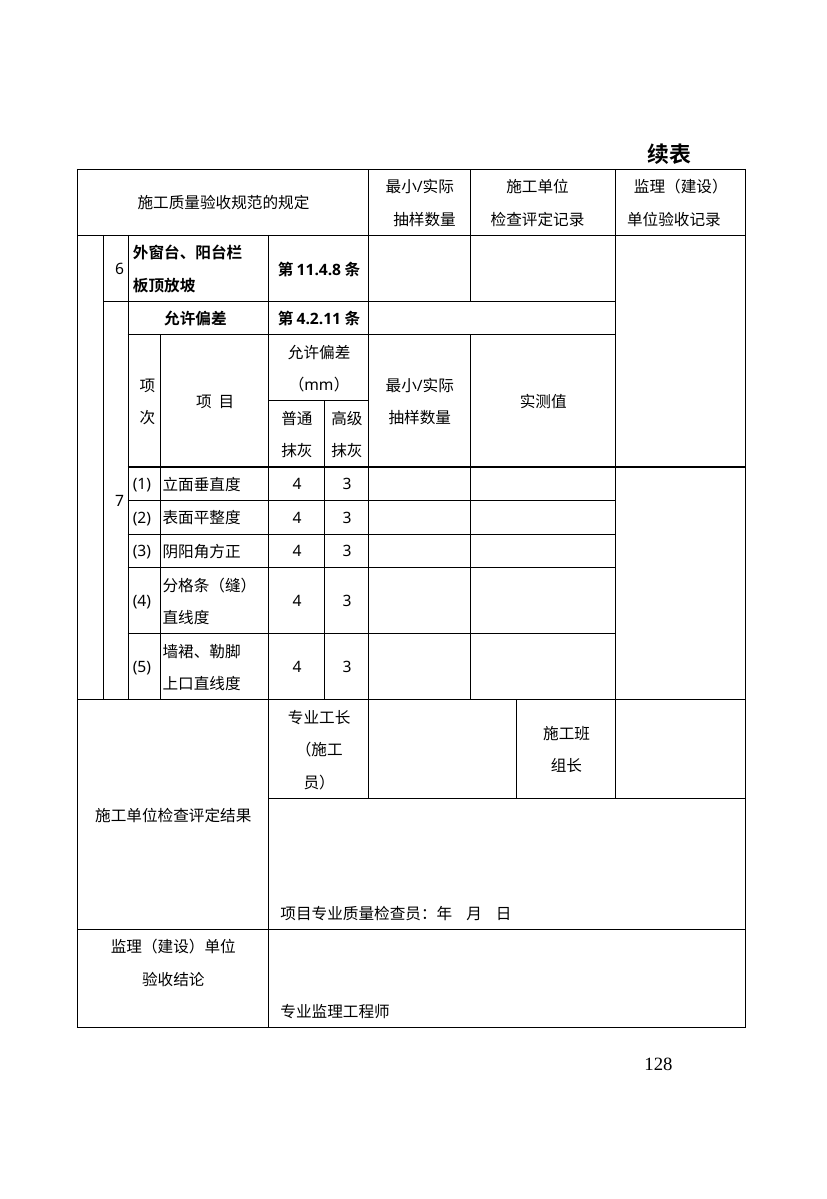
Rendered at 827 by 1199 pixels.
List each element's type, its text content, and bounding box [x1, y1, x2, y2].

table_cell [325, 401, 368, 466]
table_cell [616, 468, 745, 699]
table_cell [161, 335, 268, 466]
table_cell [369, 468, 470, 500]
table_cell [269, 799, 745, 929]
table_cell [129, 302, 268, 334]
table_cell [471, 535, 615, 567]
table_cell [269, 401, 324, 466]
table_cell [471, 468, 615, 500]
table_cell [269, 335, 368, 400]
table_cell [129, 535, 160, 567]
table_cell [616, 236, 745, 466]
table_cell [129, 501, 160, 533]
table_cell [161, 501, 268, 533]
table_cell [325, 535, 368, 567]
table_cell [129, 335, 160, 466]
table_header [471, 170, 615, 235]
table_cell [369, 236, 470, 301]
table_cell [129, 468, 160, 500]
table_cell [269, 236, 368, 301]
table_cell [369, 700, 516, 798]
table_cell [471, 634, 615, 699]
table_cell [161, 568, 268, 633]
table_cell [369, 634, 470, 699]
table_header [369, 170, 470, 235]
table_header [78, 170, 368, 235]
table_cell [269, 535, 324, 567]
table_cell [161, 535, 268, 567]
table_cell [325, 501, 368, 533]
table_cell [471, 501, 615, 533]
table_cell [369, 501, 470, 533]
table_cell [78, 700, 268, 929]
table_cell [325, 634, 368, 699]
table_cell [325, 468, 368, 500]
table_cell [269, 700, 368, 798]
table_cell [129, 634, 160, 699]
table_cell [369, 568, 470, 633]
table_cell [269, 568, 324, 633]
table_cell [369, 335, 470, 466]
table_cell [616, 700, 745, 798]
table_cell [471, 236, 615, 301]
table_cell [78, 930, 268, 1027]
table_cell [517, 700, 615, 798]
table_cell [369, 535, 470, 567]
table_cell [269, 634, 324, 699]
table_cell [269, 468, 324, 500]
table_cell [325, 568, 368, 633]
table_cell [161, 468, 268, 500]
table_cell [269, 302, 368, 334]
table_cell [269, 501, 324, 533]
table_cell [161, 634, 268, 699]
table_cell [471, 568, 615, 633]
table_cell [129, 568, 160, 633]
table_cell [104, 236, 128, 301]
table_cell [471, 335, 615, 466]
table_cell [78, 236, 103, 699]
text 续表 [89, 136, 691, 169]
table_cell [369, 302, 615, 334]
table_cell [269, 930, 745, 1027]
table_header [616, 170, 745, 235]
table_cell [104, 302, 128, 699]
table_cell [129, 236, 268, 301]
